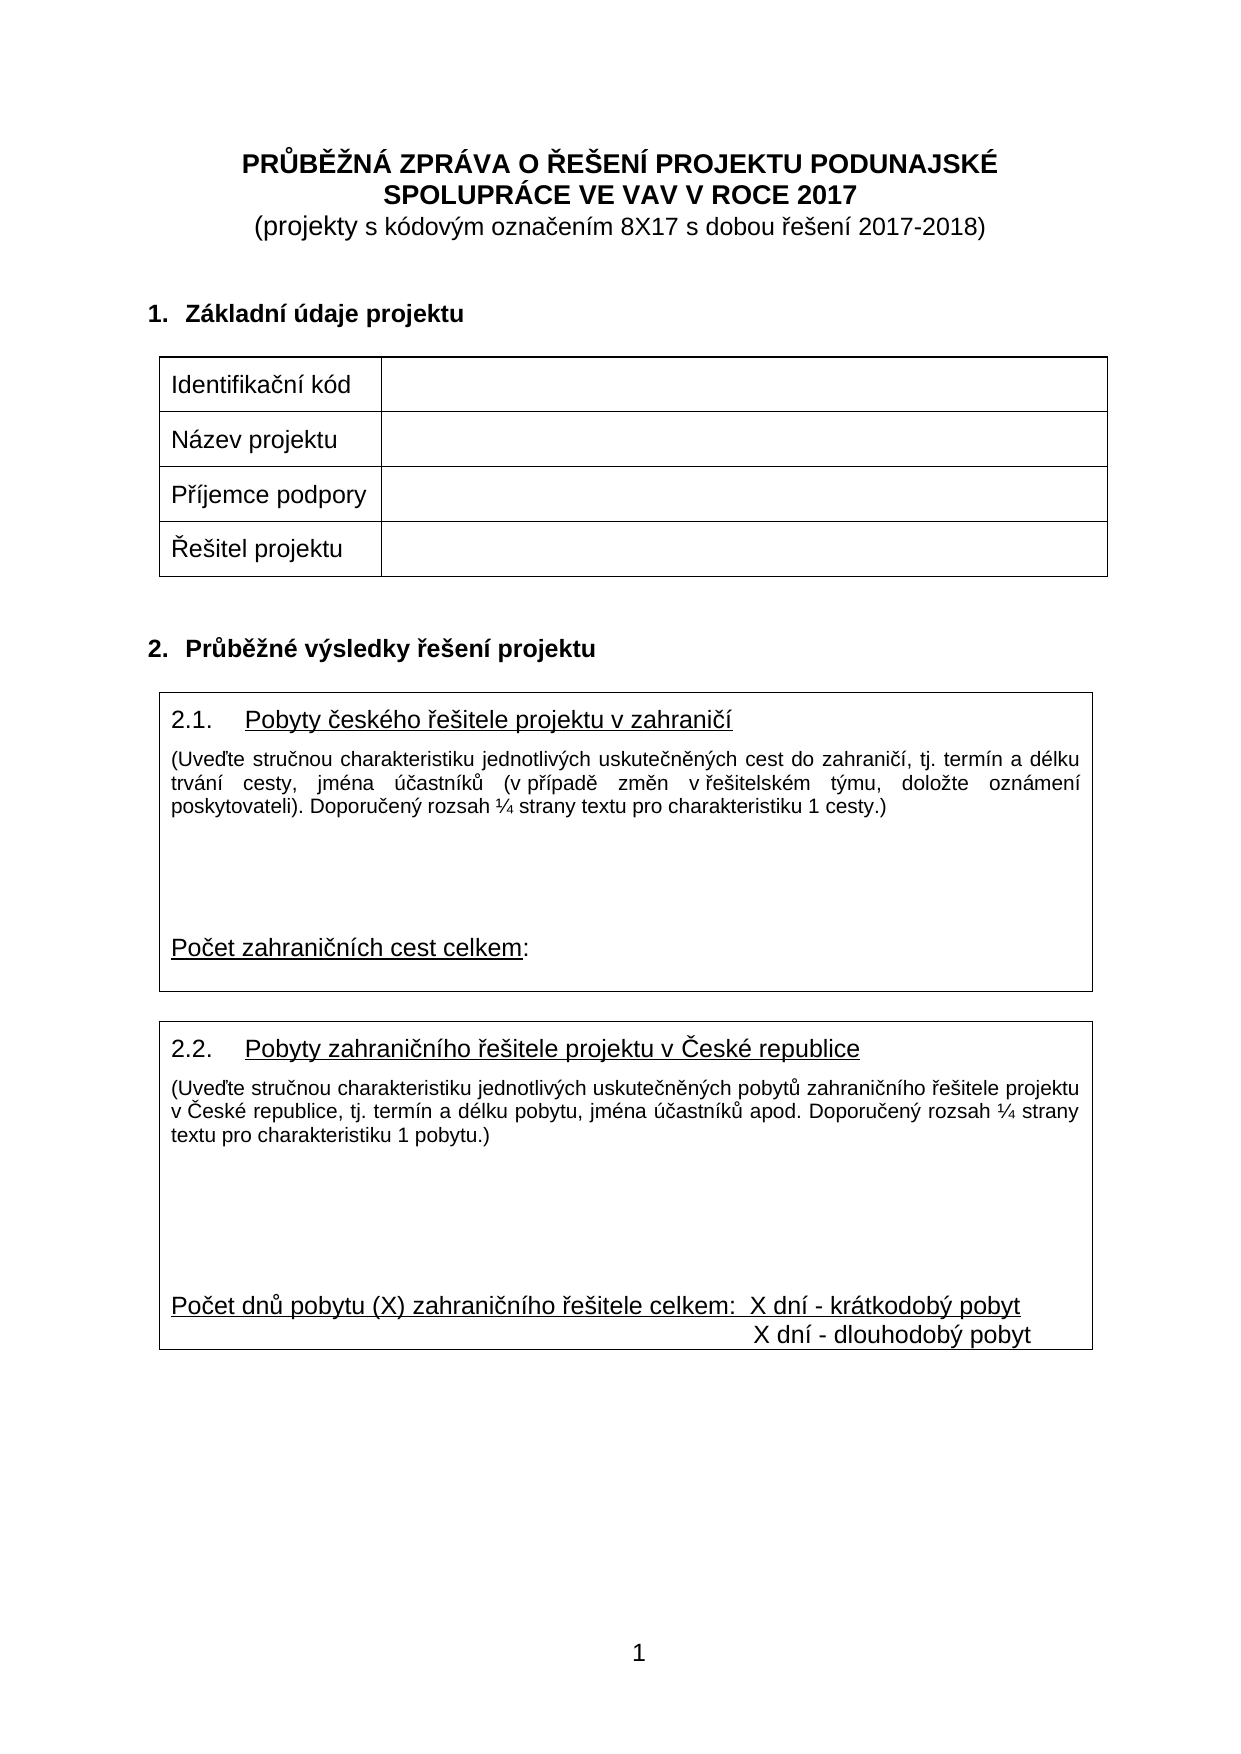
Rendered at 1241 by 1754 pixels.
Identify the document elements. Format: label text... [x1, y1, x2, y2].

table_cell [382, 412, 1107, 466]
table_header Pobyty českého řešitele projektu v zahraničí (Uveďte stručnou charakteristiku jednotlivých uskutečněných cest do zahraničí, tj. termín a délku trvání cesty, jména účastníků (v případě změn v řešitelském týmu, doložte oznámení poskytovateli). Doporučený rozsah ¼ strany textu pro charakteristiku 1 cesty.) Počet zahraničních cest celkem: [160, 693, 1092, 991]
text Průběžná zpráva o řešení projektu podunajské SPOLUPRÁCE VE Vav v roce 2017 [148, 148, 1092, 210]
table_cell [382, 522, 1107, 576]
table_cell Příjemce podpory [160, 467, 381, 521]
table_cell [382, 467, 1107, 521]
table_header Identifikační kód [160, 358, 381, 411]
table_header [382, 358, 1107, 411]
list Základní údaje projektu [148, 299, 1092, 328]
text (projekty s kódovým označením 8X17 s dobou řešení 2017-2018) [148, 210, 1092, 241]
table_cell Řešitel projektu [160, 522, 381, 576]
table_header Pobyty zahraničního řešitele projektu v České republice (Uveďte stručnou charakteristiku jednotlivých uskutečněných pobytů zahraničního řešitele projektu v České republice, tj. termín a délku pobytu, jména účastníků apod. Doporučený rozsah ¼ strany textu pro charakteristiku 1 pobytu.) Počet dnů pobytu (X) zahraničního řešitele celkem: X dní - krátkodobý pobyt X dní - dlouhodobý pobyt [160, 1022, 1092, 1348]
list Průběžné výsledky řešení projektu [148, 634, 1092, 663]
table_cell Název projektu [160, 412, 381, 466]
